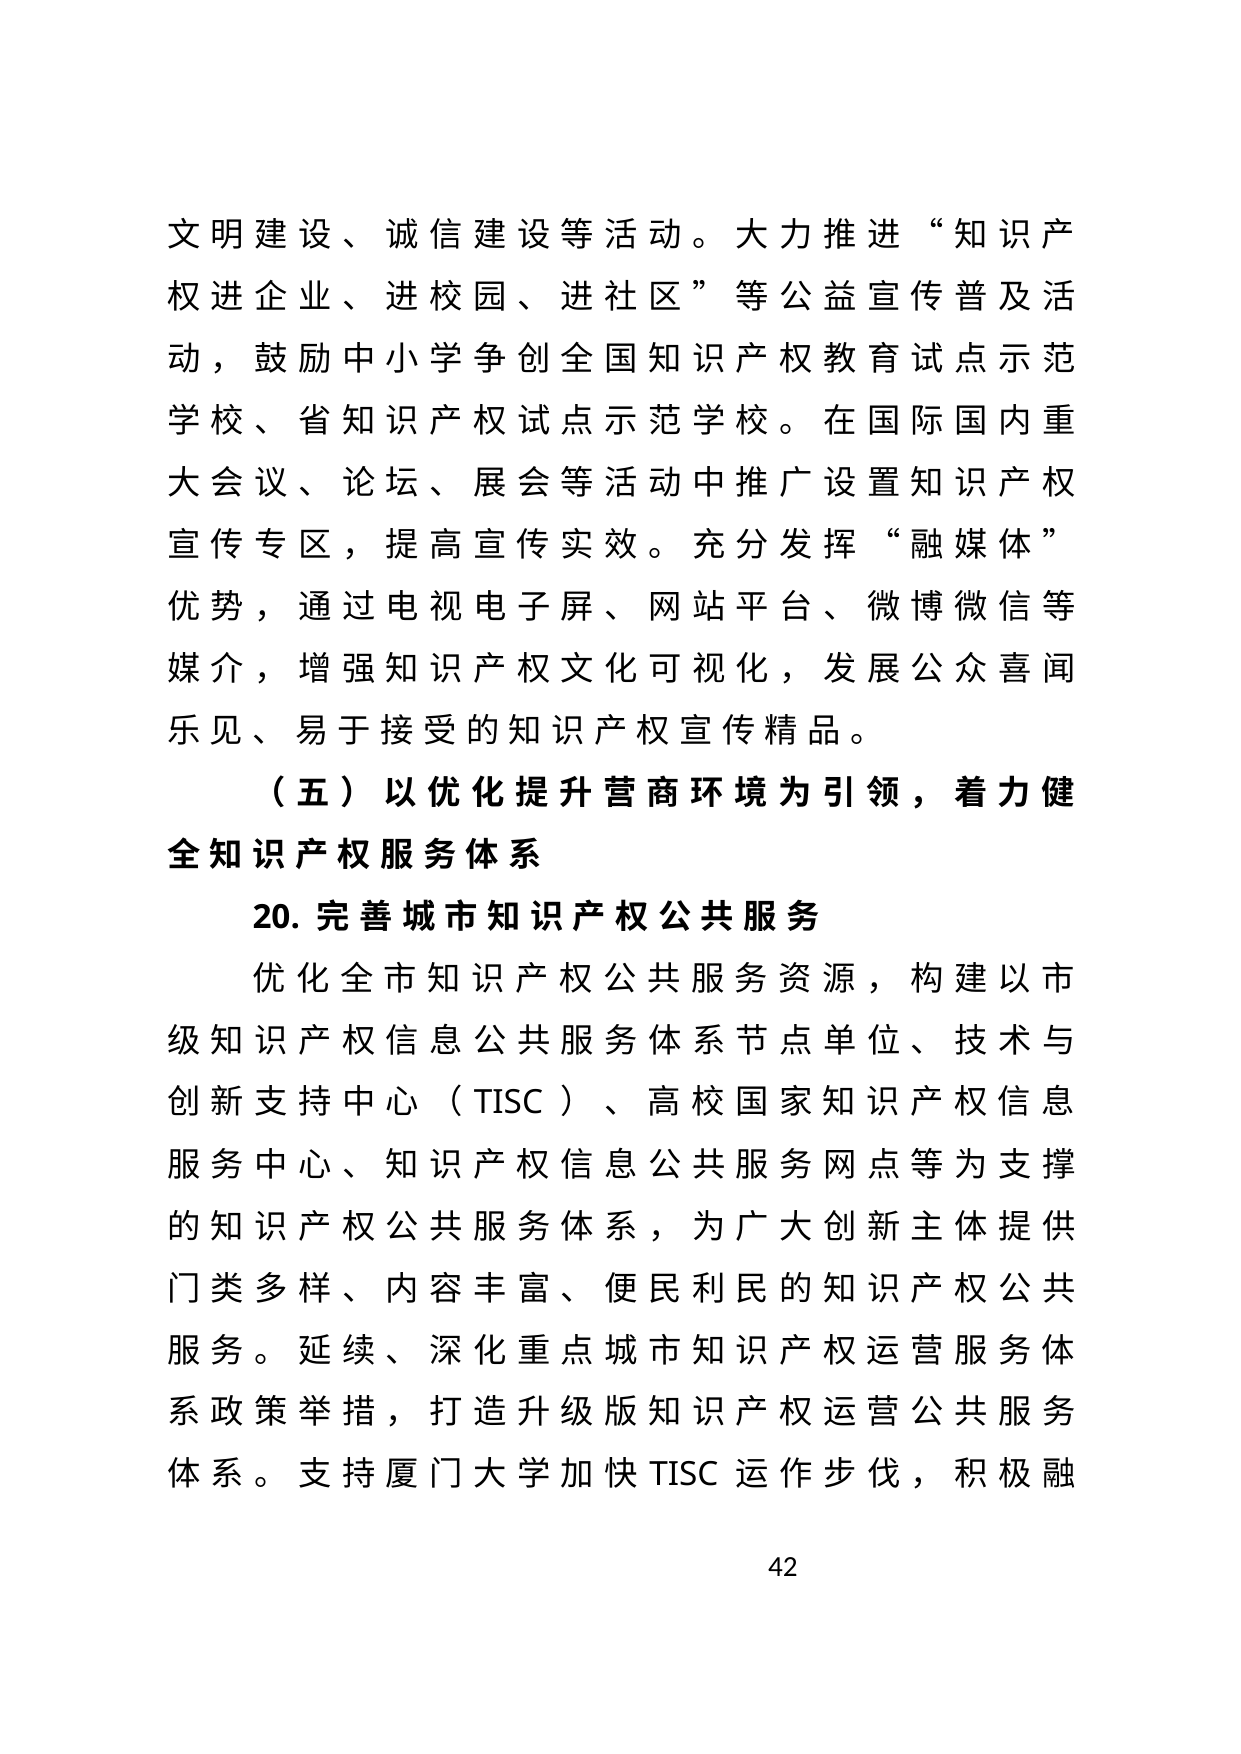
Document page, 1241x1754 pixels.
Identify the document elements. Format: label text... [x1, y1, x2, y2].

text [167, 944, 1085, 1502]
text （五）以优化提升营商环境为引领，着力健全知识产权服务体系 [167, 759, 1085, 883]
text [167, 201, 1085, 759]
text 20.完善城市知识产权公共服务 [167, 883, 1085, 944]
